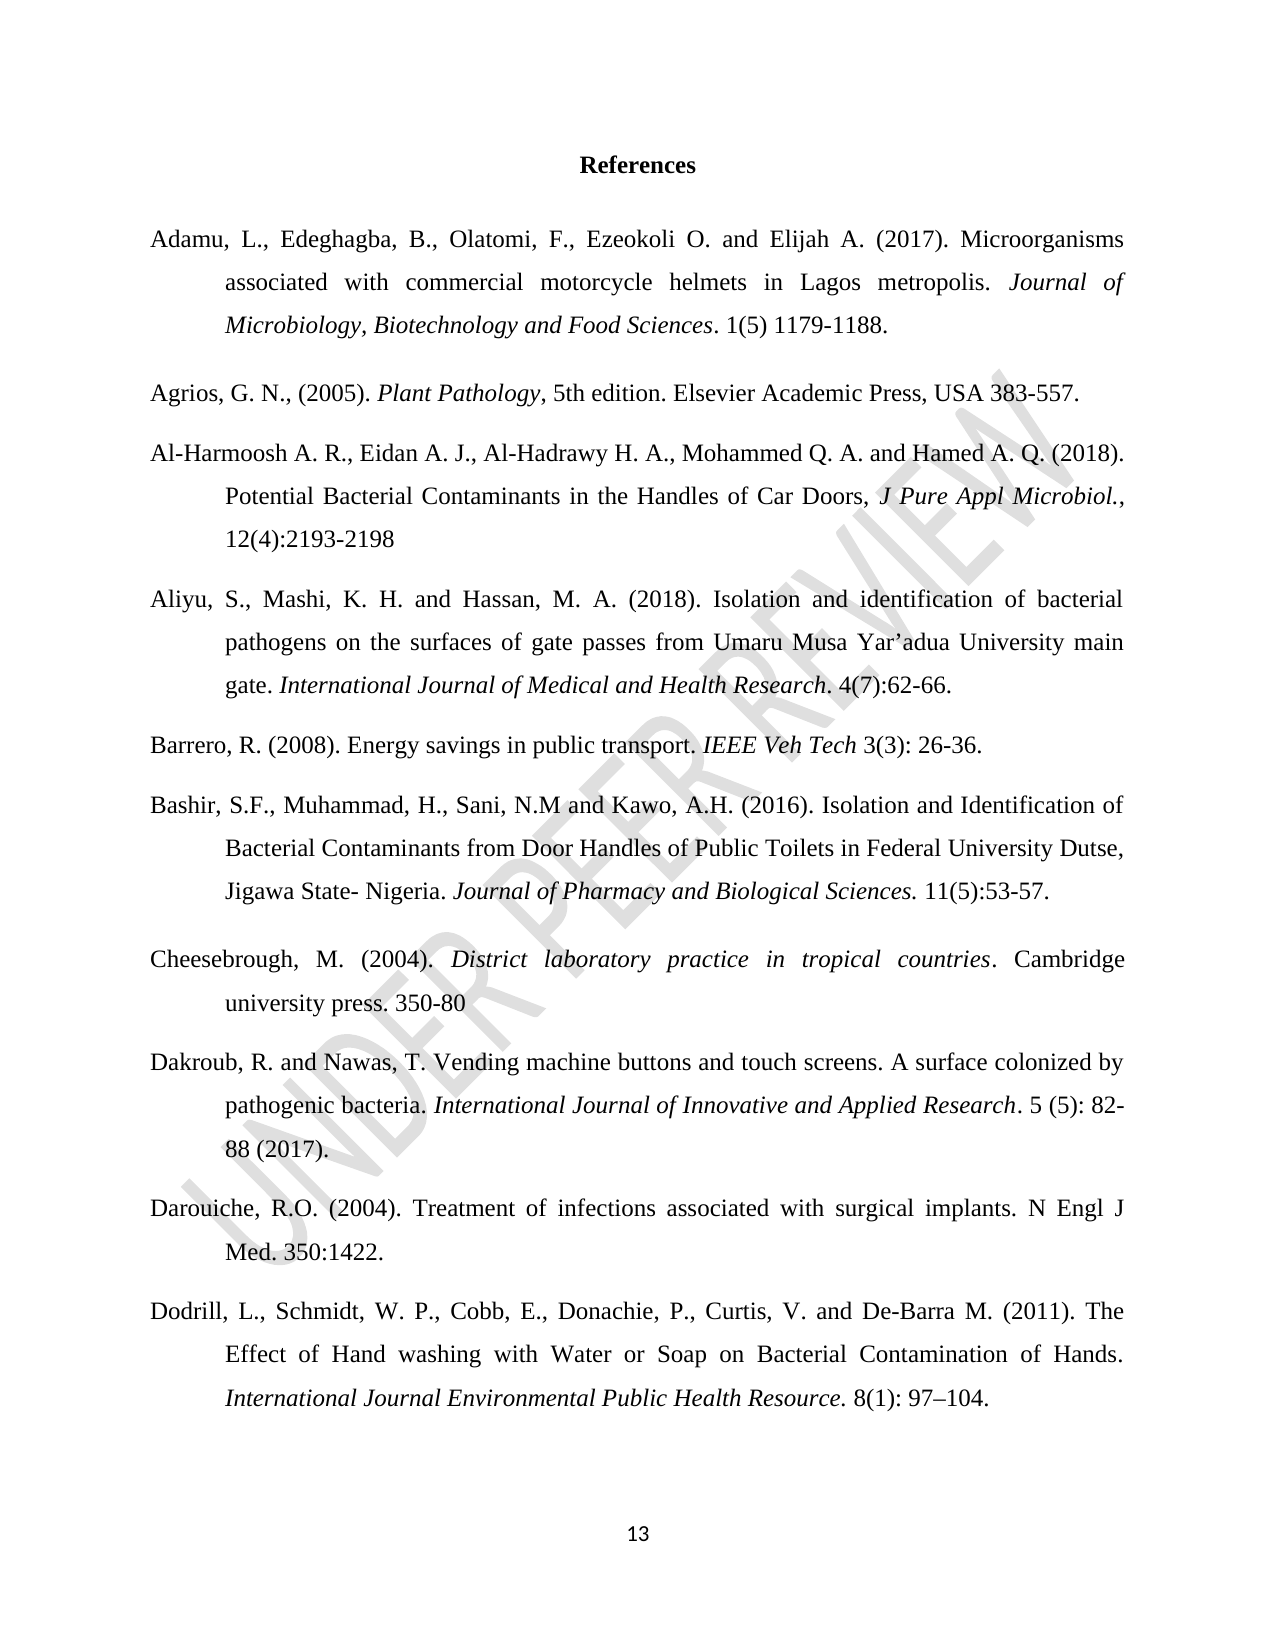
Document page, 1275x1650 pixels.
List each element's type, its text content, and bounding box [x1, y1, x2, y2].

text Agrios, G. N., (2005). Plant Pathology, 5th edition. Elsevier Academic Press, USA 383-557. [150, 378, 1125, 407]
text Adamu, L., Edeghagba, B., Olatomi, F., Ezeokoli O. and Elijah A. (2017). Microorganisms associated with commercial motorcycle helmets in Lagos metropolis. Journal of Microbiology, Biotechnology and Food Sciences. 1(5) 1179-1188. [150, 224, 1125, 339]
text Bashir, S.F., Muhammad, H., Sani, N.M and Kawo, A.H. (2016). Isolation and Identification of Bacterial Contaminants from Door Handles of Public Toilets in Federal University Dutse, Jigawa State- Nigeria. Journal of Pharmacy and Biological Sciences. 11(5):53-57. [150, 790, 1125, 905]
text Cheesebrough, M. (2004). District laboratory practice in tropical countries. Cambridge university press. 350-80 [150, 944, 1125, 1016]
text Dodrill, L., Schmidt, W. P., Cobb, E., Donachie, P., Curtis, V. and De-Barra M. (2011). The Effect of Hand washing with Water or Soap on Bacterial Contamination of Hands. International Journal Environmental Public Health Resource. 8(1): 97–104. [150, 1296, 1125, 1411]
text Aliyu, S., Mashi, K. H. and Hassan, M. A. (2018). Isolation and identification of bacterial pathogens on the surfaces of gate passes from Umaru Musa Yar’adua University main gate. International Journal of Medical and Health Research. 4(7):62-66. [150, 584, 1125, 699]
text Al-Harmoosh A. R., Eidan A. J., Al-Hadrawy H. A., Mohammed Q. A. and Hamed A. Q. (2018). Potential Bacterial Contaminants in the Handles of Car Doors, J Pure Appl Microbiol., 12(4):2193-2198 [150, 438, 1125, 553]
text Dakroub, R. and Nawas, T. Vending machine buttons and touch screens. A surface colonized by pathogenic bacteria. International Journal of Innovative and Applied Research. 5 (5): 82-88 (2017). [150, 1047, 1125, 1162]
text Darouiche, R.O. (2004). Treatment of infections associated with surgical implants. N Engl J Med. 350:1422. [150, 1193, 1125, 1265]
text References [150, 150, 1125, 179]
text Barrero, R. (2008). Energy savings in public transport. IEEE Veh Tech 3(3): 26-36. [150, 730, 1125, 759]
